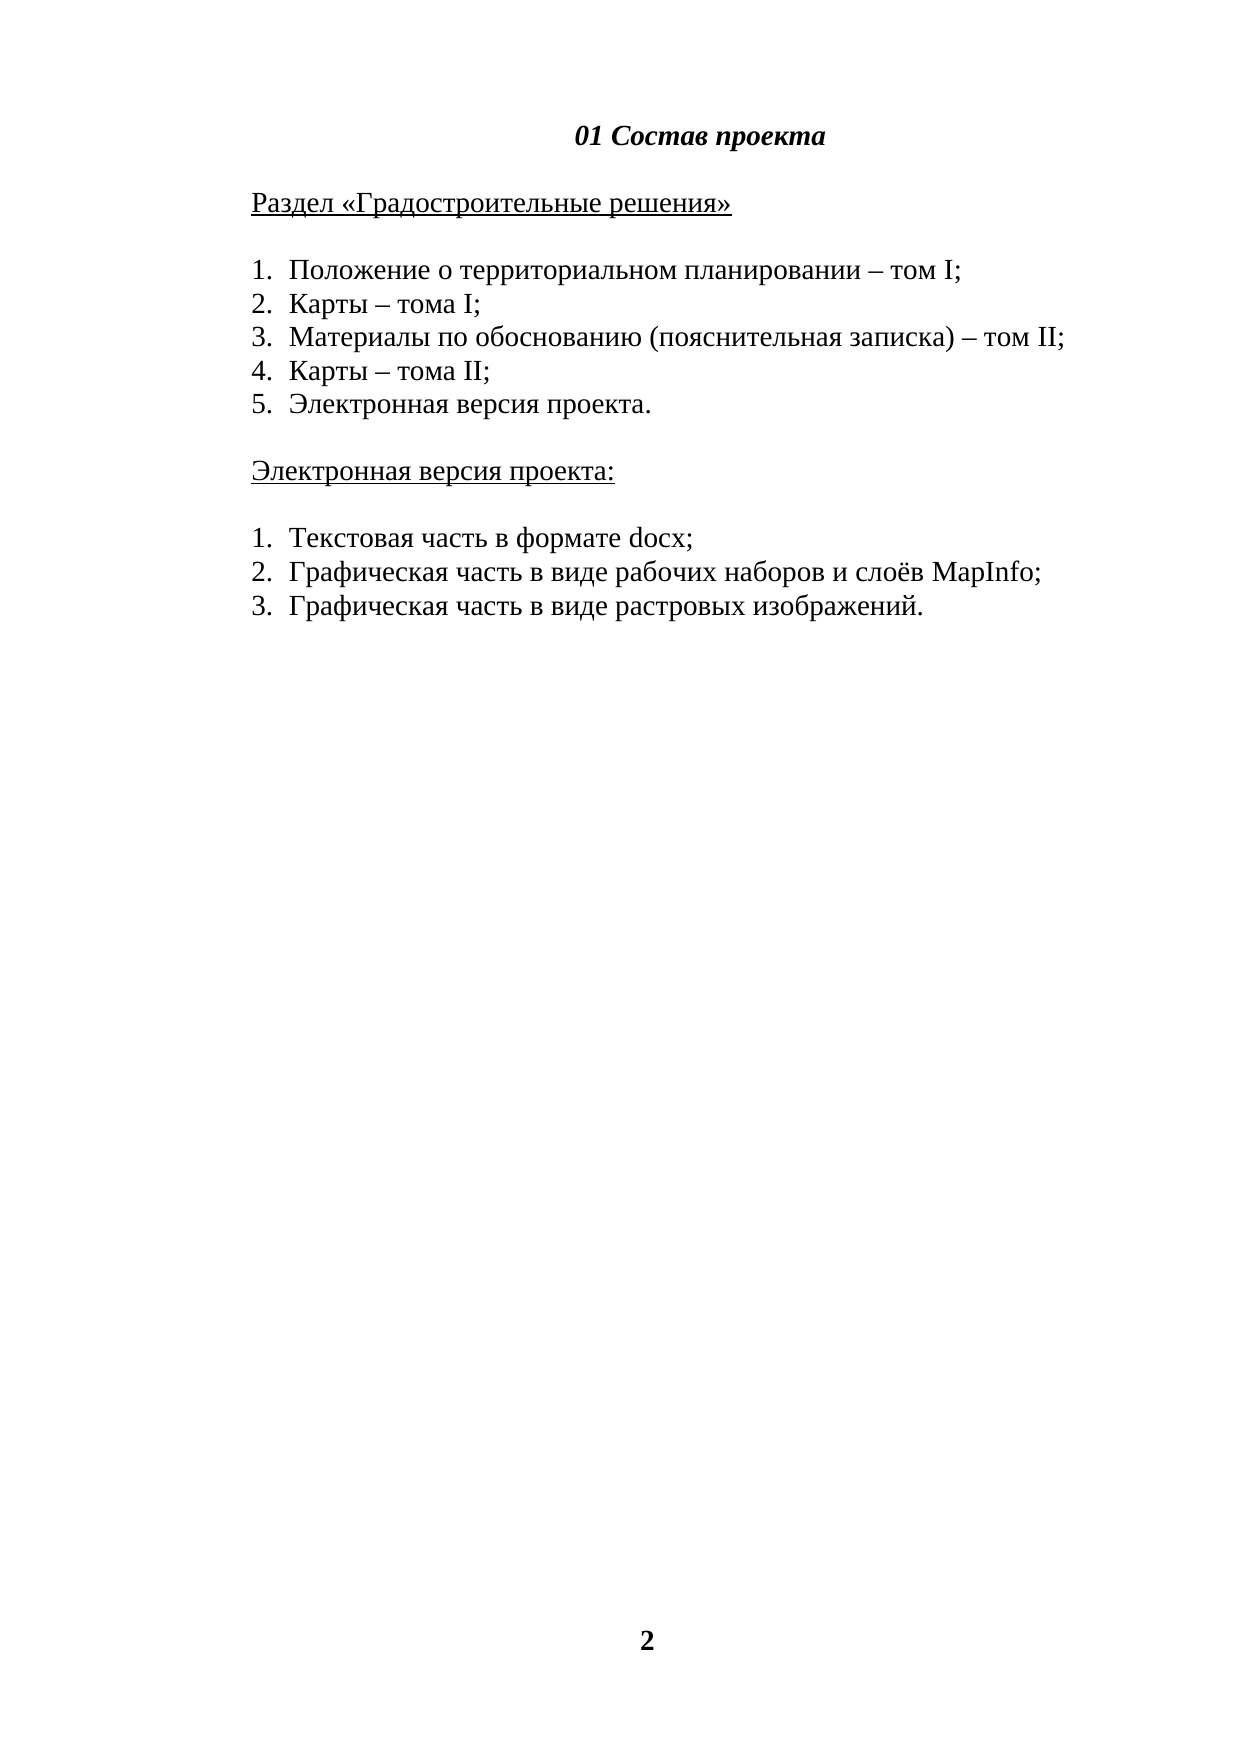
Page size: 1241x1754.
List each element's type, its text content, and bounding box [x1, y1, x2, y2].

text 01 Состав проекта [177, 118, 1152, 152]
list Электронная версия проекта. [251, 386, 1152, 420]
list Карты – тома I; [251, 286, 1152, 319]
list Материалы по обоснованию (пояснительная записка) – том II; [251, 319, 1152, 353]
list Текстовая часть в формате docx; [251, 521, 1152, 554]
text Раздел «Градостроительные решения» [177, 185, 1152, 219]
list Графическая часть в виде рабочих наборов и слоёв MapInfo; [251, 554, 1152, 588]
text Электронная версия проекта: [177, 453, 1152, 487]
list Положение о территориальном планировании – том I; [251, 252, 1152, 286]
list Графическая часть в виде растровых изображений. [251, 588, 1152, 621]
list Карты – тома II; [251, 353, 1152, 386]
